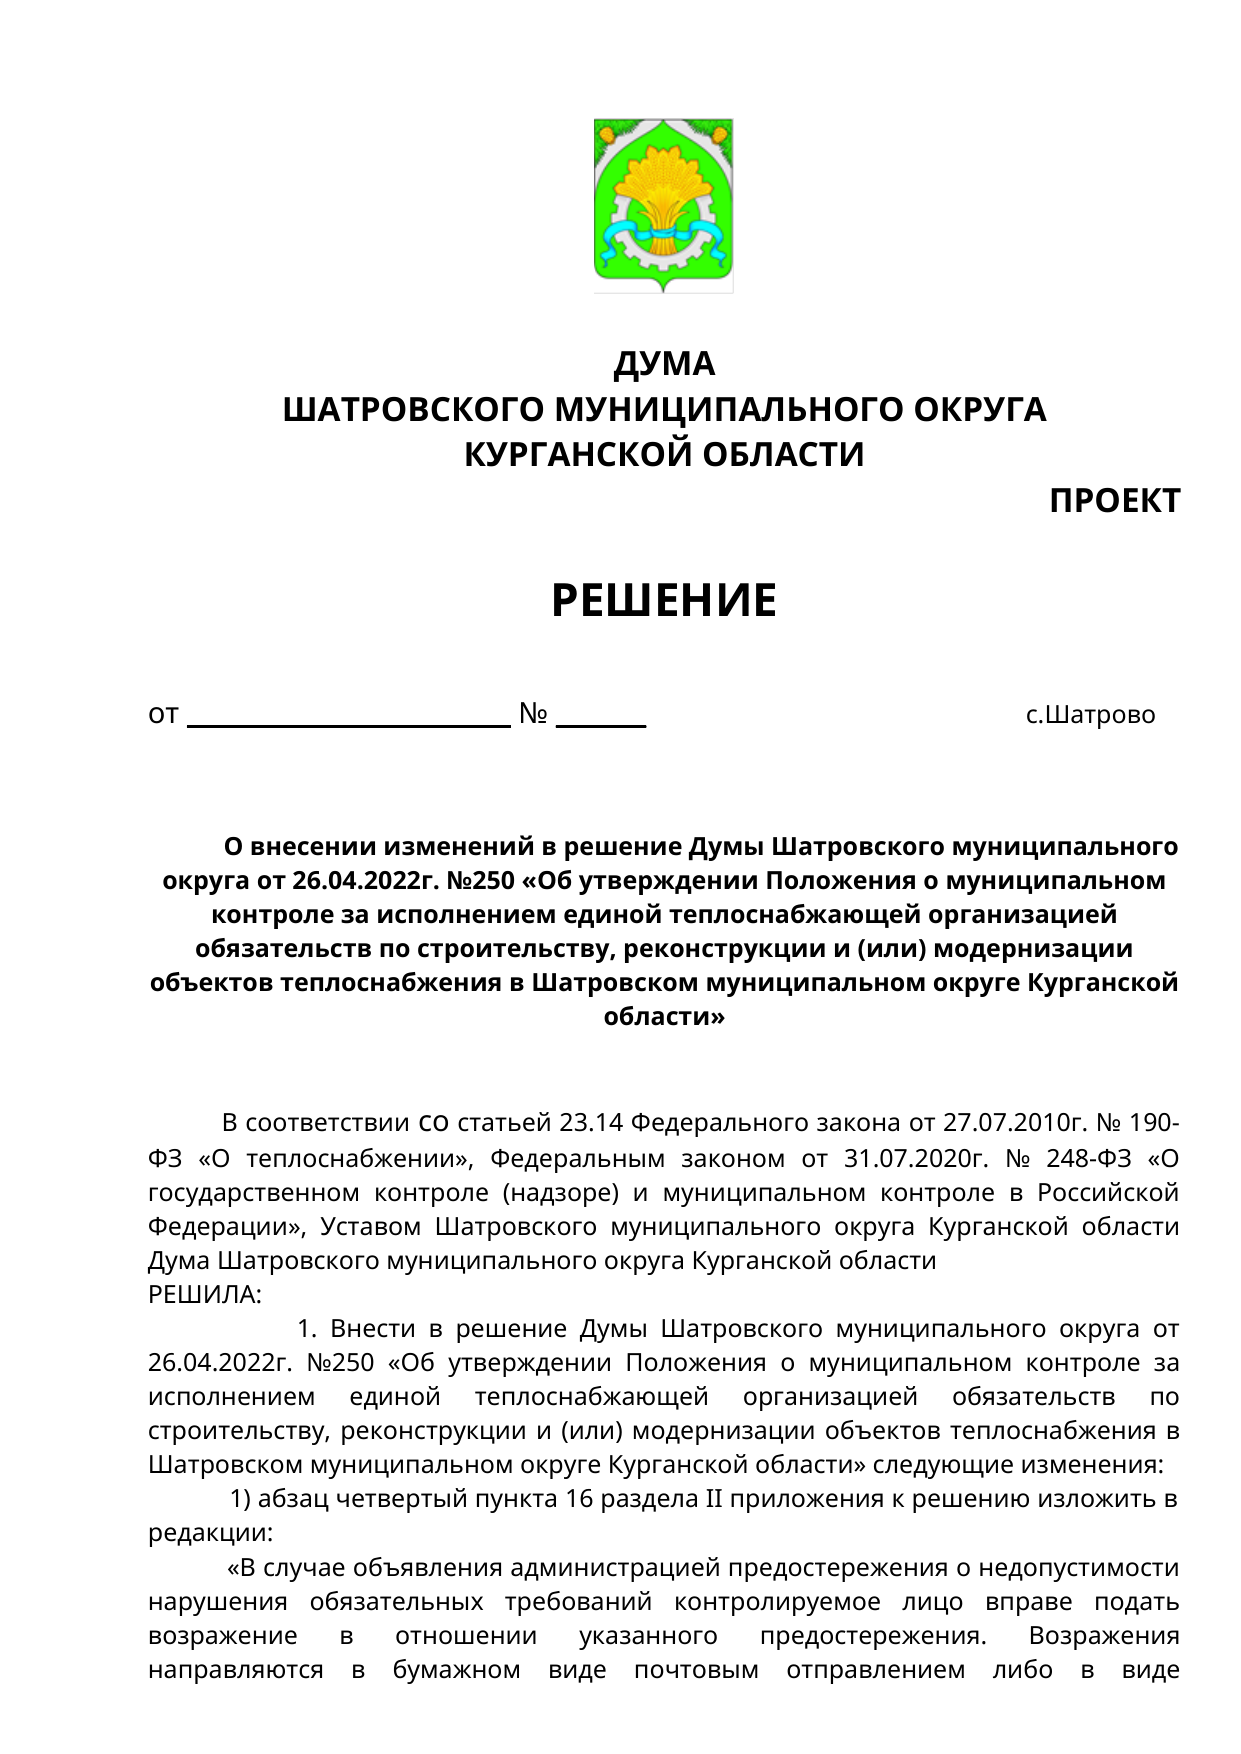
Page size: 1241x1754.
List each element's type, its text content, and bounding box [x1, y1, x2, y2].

text ШАТРОВСКОГО МУНИЦИПАЛЬНОГО ОКРУГА [148, 386, 1181, 431]
text 1) абзац четвертый пункта 16 раздела II приложения к решению изложить в редакции: [148, 1481, 1181, 1549]
text 1. Внести в решение Думы Шатровского муниципального округа от 26.04.2022г. №250 «Об утверждении Положения о муниципальном контроле за исполнением единой теплоснабжающей организацией обязательств по строительству, реконструкции и (или) модернизации объектов теплоснабжения в Шатровском муниципальном округе Курганской области» следующие изменения: [148, 1311, 1181, 1481]
text КУРГАНСКОЙ ОБЛАСТИ [148, 431, 1181, 476]
text РЕШЕНИЕ [148, 567, 1181, 629]
picture [594, 118, 735, 295]
text О внесении изменений в решение Думы Шатровского муниципального округа от 26.04.2022г. №250 «Об утверждении Положения о муниципальном контроле за исполнением единой теплоснабжающей организацией обязательств по строительству, реконструкции и (или) модернизации объектов теплоснабжения в Шатровском муниципальном округе Курганской области» [148, 828, 1181, 1033]
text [148, 1549, 1181, 1685]
text В соответствии со статьей 23.14 Федерального закона от 27.07.2010г. № 190-ФЗ «О теплоснабжении», Федеральным законом от 31.07.2020г. № 248-ФЗ «О государственном контроле (надзоре) и муниципальном контроле в Российской Федерации», Уставом Шатровского муниципального округа Курганской области Дума Шатровского муниципального округа Курганской области [148, 1101, 1181, 1277]
text РЕШИЛА: [148, 1277, 1181, 1311]
text от _________________________ № _______ с.Шатрово [148, 692, 1181, 732]
text ДУМА [148, 340, 1181, 386]
text ПРОЕКТ [148, 476, 1181, 522]
